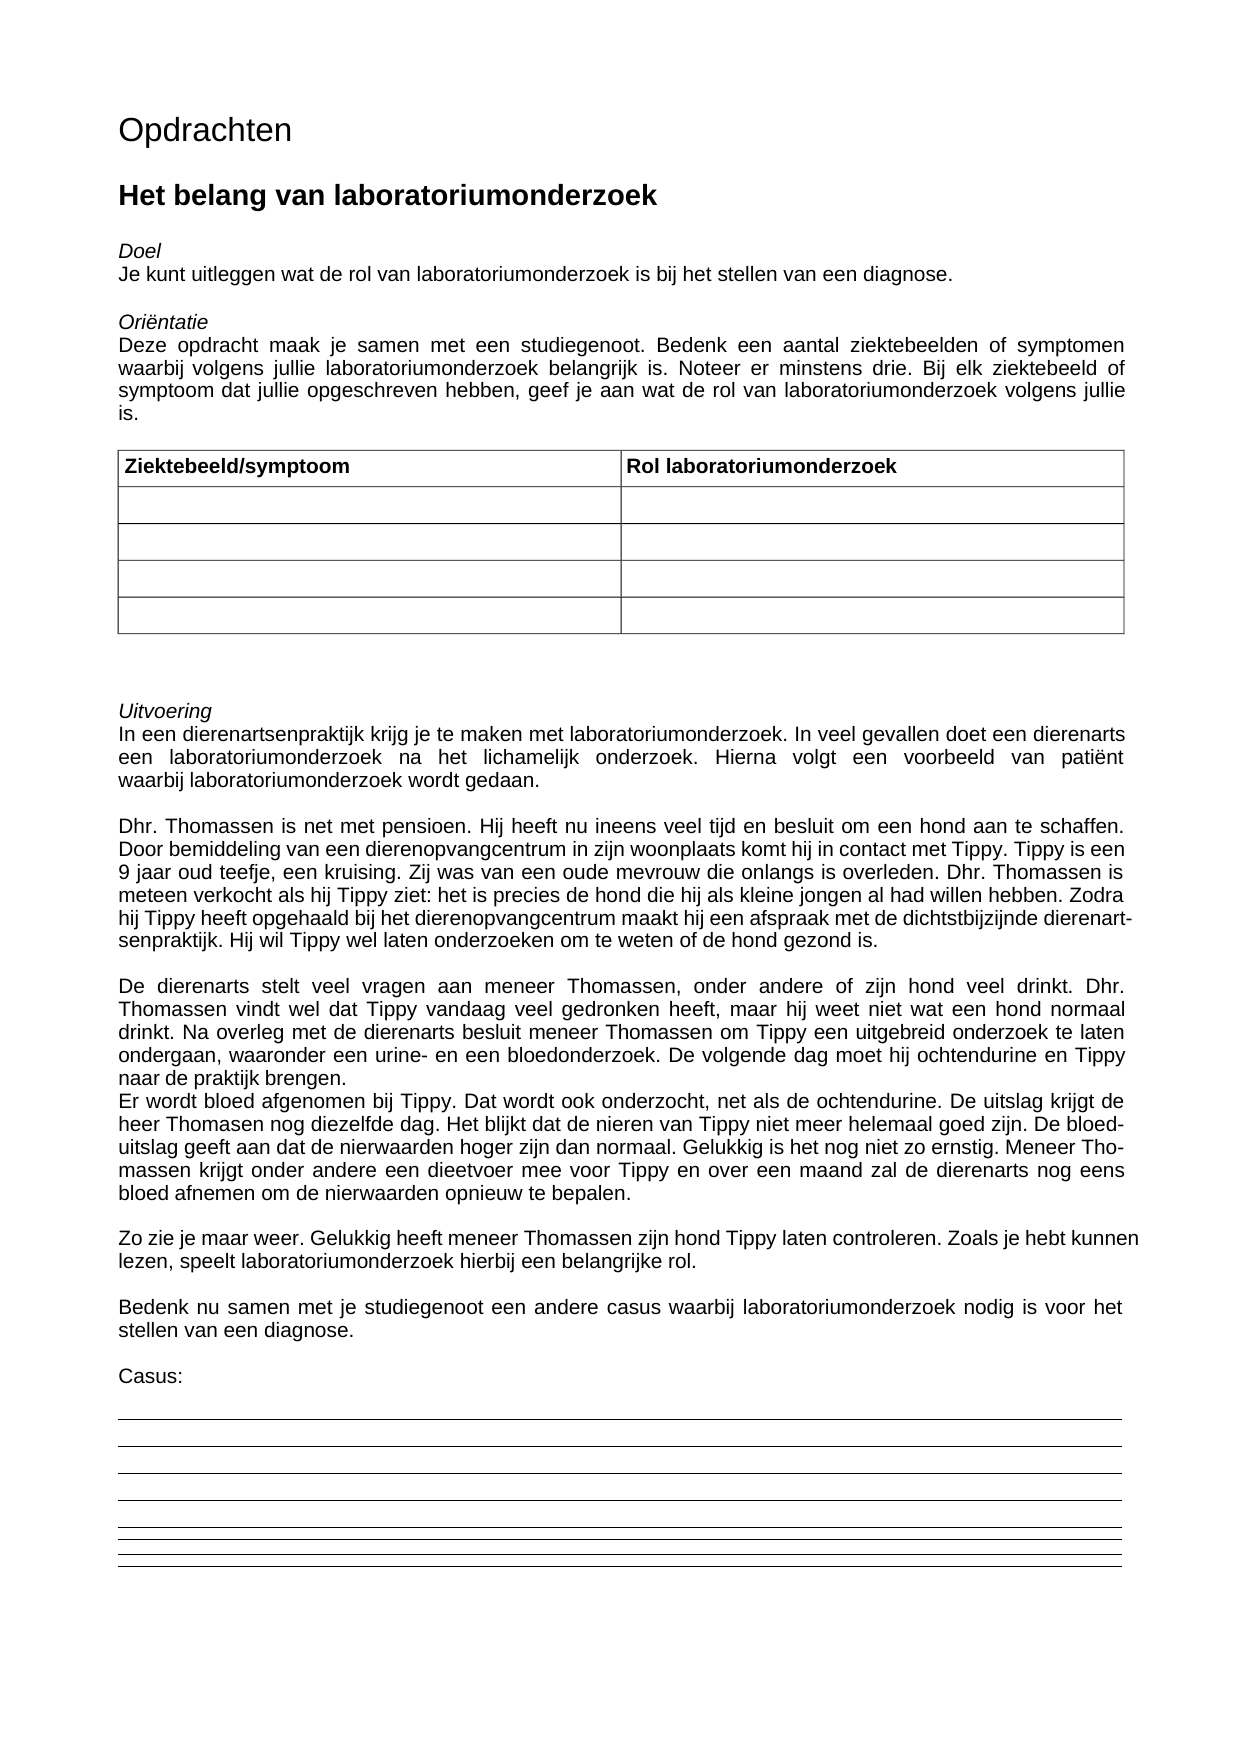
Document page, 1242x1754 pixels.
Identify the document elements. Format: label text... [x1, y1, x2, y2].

text Zo zie je maar weer. Gelukkig heeft meneer Thomassen zijn hond Tippy laten controleren. Zoals je hebt kunnen lezen, speelt laboratoriumonderzoek hierbij een belangrijke rol. [118, 1227, 1149, 1273]
text Oriëntatie [118, 310, 1137, 334]
text In een dierenartsenpraktijk krijg je te maken met laboratoriumonderzoek. In veel gevallen doet een dierenarts een laboratoriumonderzoek na het lichamelijk onderzoek. Hierna volgt een voorbeeld van patiënt waarbij laboratoriumonderzoek wordt gedaan. [118, 723, 1126, 792]
text Dhr. Thomassen is net met pensioen. Hij heeft nu ineens veel tijd en besluit om een hond aan te schaffen. Door bemiddeling van een dierenopvangcentrum in zijn woonplaats komt hij in contact met Tippy. Tippy is een [118, 815, 1152, 861]
text Rol laboratoriumonderzoek [626, 457, 1137, 478]
text Bedenk nu samen met je studiegenoot een andere casus waarbij laboratoriumonderzoek nodig is voor het stellen van een diagnose. [118, 1296, 1149, 1342]
text Je kunt uitleggen wat de rol van laboratoriumonderzoek is bij het stellen van een diagnose. [118, 263, 1137, 286]
text hij Tippy heeft opgehaald bij het dierenopvangcentrum maakt hij een afspraak met de dichtstbijzijnde dierenart- senpraktijk. Hij wil Tippy wel laten onderzoeken om te weten of de hond gezond is. [118, 907, 1149, 952]
text Uitvoering [118, 702, 1137, 723]
text 9 jaar oud teefje, een kruising. Zij was van een oude mevrouw die onlangs is overleden. Dhr. Thomassen is meteen verkocht als hij Tippy ziet: het is precies de hond die hij als kleine jongen al had willen hebben. Zodra [118, 861, 1152, 907]
text Casus: [118, 1364, 1137, 1388]
text Ziektebeeld/symptoom [124, 457, 357, 478]
text Opdrachten [118, 110, 1137, 149]
text Deze opdracht maak je samen met een studiegenoot. Bedenk een aantal ziektebeelden of symptomen waarbij volgens jullie laboratoriumonderzoek belangrijk is. Noteer er minstens drie. Bij elk ziektebeeld of symptoom dat jullie opgeschreven hebben, geef je aan wat de rol van laboratoriumonderzoek volgens jullie is. [118, 334, 1126, 425]
text Het belang van laboratoriumonderzoek [118, 178, 1137, 211]
text Doel [118, 239, 1137, 263]
text Er wordt bloed afgenomen bij Tippy. Dat wordt ook onderzocht, net als de ochtendurine. De uitslag krijgt de heer Thomasen nog diezelfde dag. Het blijkt dat de nieren van Tippy niet meer helemaal goed zijn. De bloed- uitslag geeft aan dat de nierwaarden hoger zijn dan normaal. Gelukkig is het nog niet zo ernstig. Meneer Tho- massen krijgt onder andere een dieetvoer mee voor Tippy en over een maand zal de dierenarts nog eens bloed afnemen om de nierwaarden opnieuw te bepalen. [118, 1090, 1126, 1204]
text De dierenarts stelt veel vragen aan meneer Thomassen, onder andere of zijn hond veel drinkt. Dhr. Thomassen vindt wel dat Tippy vandaag veel gedronken heeft, maar hij weet niet wat een hond normaal drinkt. Na overleg met de dierenarts besluit meneer Thomassen om Tippy een uitgebreid onderzoek te laten ondergaan, waaronder een urine- en een bloedonderzoek. De volgende dag moet hij ochtendurine en Tippy naar de praktijk brengen. [118, 975, 1126, 1090]
